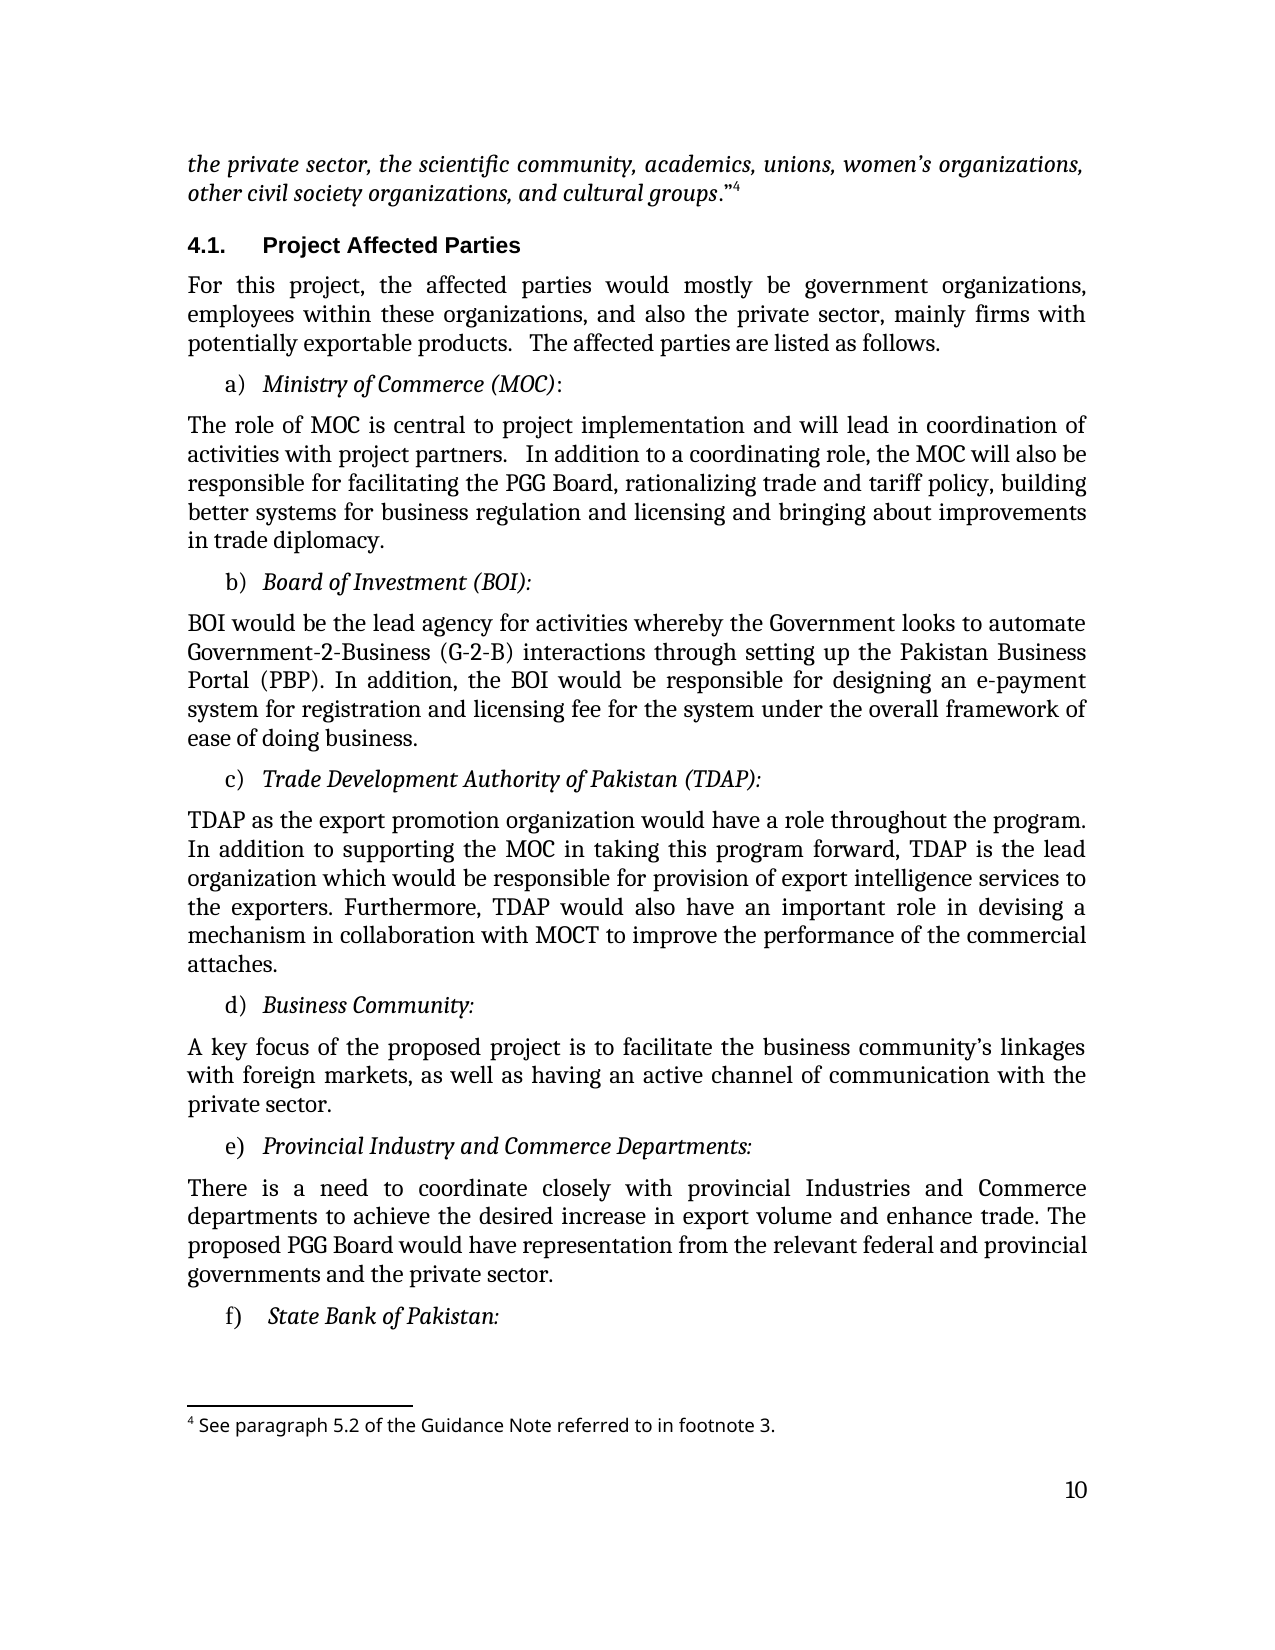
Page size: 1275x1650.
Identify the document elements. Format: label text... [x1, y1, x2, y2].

list Board of Investment (BOI): [225, 568, 1087, 596]
list State Bank of Pakistan: [225, 1301, 1087, 1331]
text There is a need to coordinate closely with provincial Industries and Commerce departments to achieve the desired increase in export volume and enhance trade. The proposed PGG Board would have representation from the relevant federal and provincial governments and the private sector. [187, 1173, 1087, 1288]
subtitle Project Affected Parties [187, 232, 1087, 259]
text For this project, the affected parties would mostly be government organizations, employees within these organizations, and also the private sector, mainly firms with potentially exportable products. The affected parties are listed as follows. [187, 271, 1087, 358]
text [187, 150, 1087, 207]
list Business Community: [225, 991, 1087, 1020]
text The role of MOC is central to project implementation and will lead in coordination of activities with project partners. In addition to a coordinating role, the MOC will also be responsible for facilitating the PGG Board, rationalizing trade and tariff policy, building better systems for business regulation and licensing and bringing about improvements in trade diplomacy. [187, 411, 1087, 555]
text BOI would be the lead agency for activities whereby the Government looks to automate Government-2-Business (G-2-B) interactions through setting up the Pakistan Business Portal (PBP). In addition, the BOI would be responsible for designing an e-payment system for registration and licensing fee for the system under the overall framework of ease of doing business. [187, 609, 1087, 753]
list Ministry of Commerce (MOC): [225, 370, 1087, 399]
text TDAP as the export promotion organization would have a role throughout the program. In addition to supporting the MOC in taking this program forward, TDAP is the lead organization which would be responsible for provision of export intelligence services to the exporters. Furthermore, TDAP would also have an important role in devising a mechanism in collaboration with MOCT to improve the performance of the commercial attaches. [187, 806, 1087, 979]
text A key focus of the proposed project is to facilitate the business community’s linkages with foreign markets, as well as having an active channel of communication with the private sector. [187, 1033, 1087, 1119]
list Trade Development Authority of Pakistan (TDAP): [225, 765, 1087, 794]
list Provincial Industry and Commerce Departments: [225, 1131, 1087, 1161]
